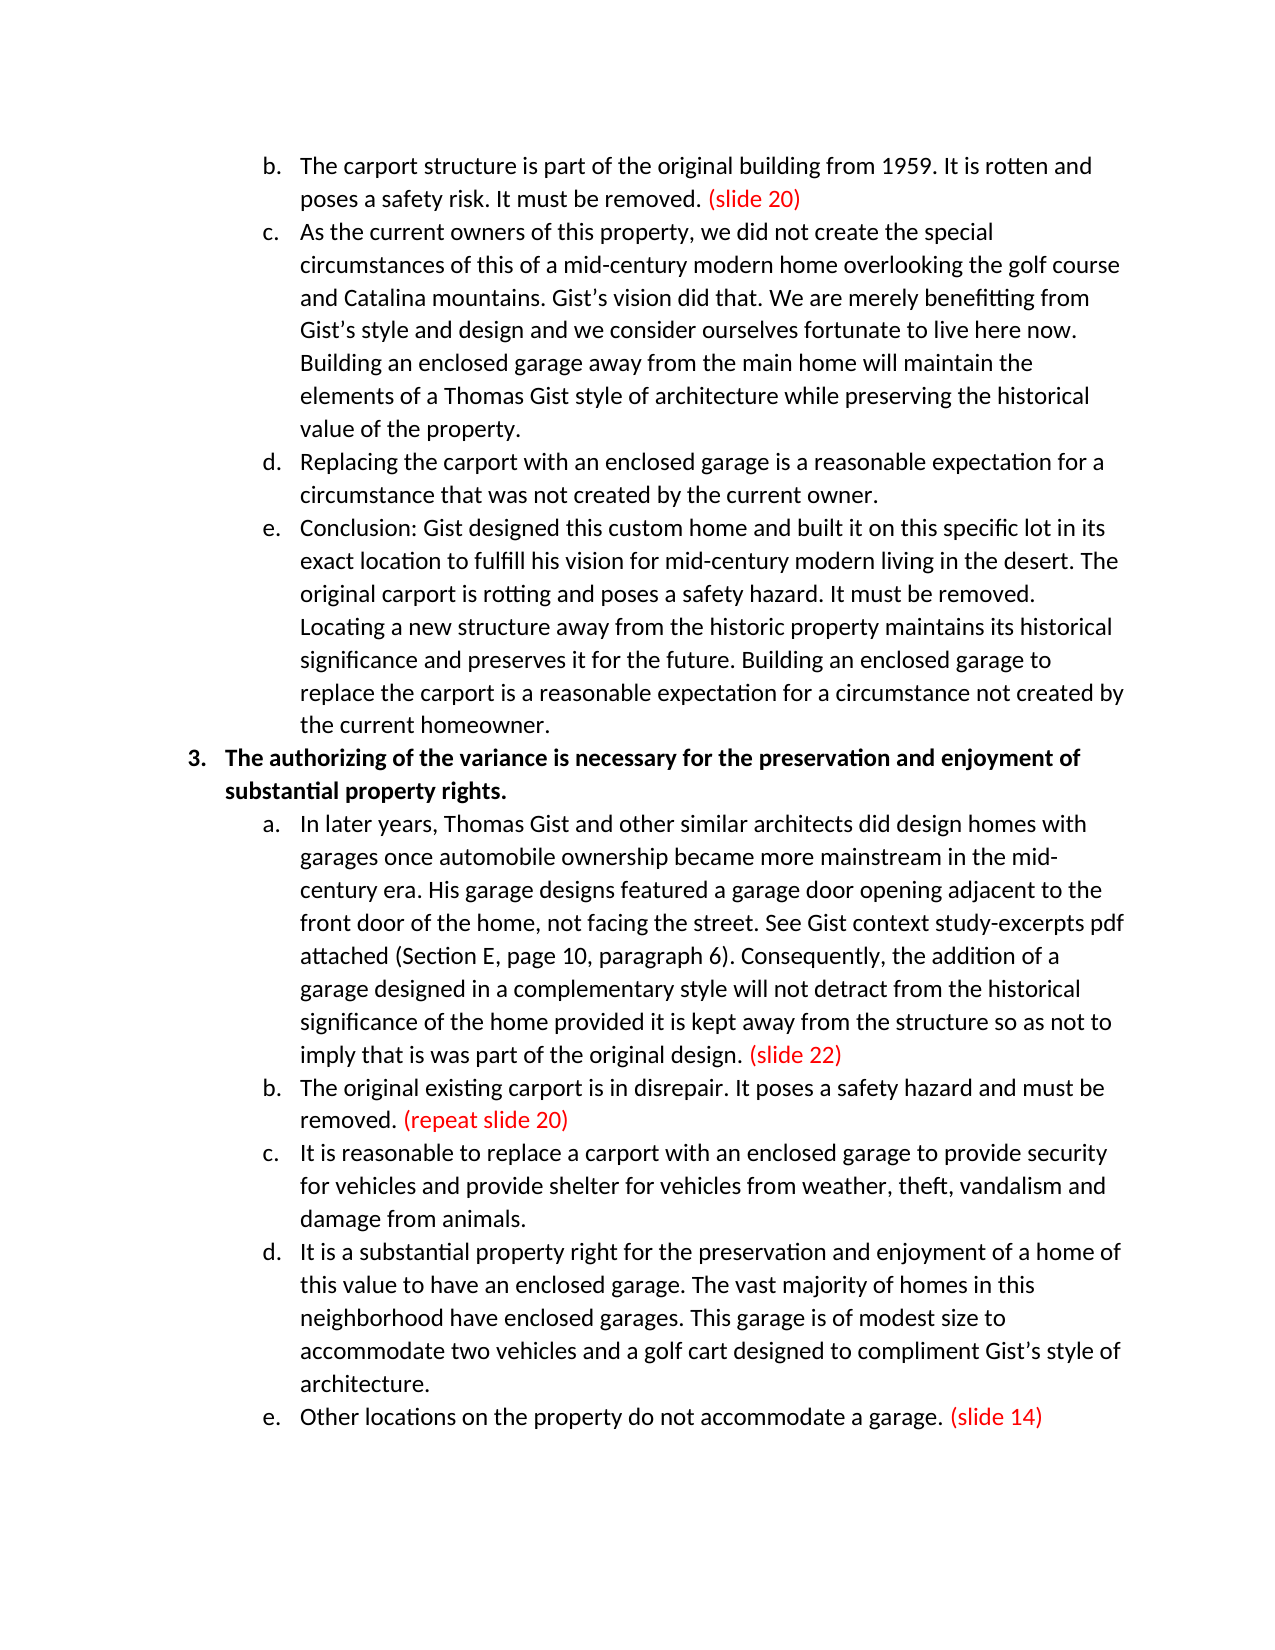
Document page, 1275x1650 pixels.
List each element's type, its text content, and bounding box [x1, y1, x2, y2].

list The authorizing of the variance is necessary for the preservation and enjoyment of substantial property rights. [187, 742, 1125, 806]
list It is a substantial property right for the preservation and enjoyment of a home of this value to have an enclosed garage. The vast majority of homes in this neighborhood have enclosed garages. This garage is of modest size to accommodate two vehicles and a golf cart designed to compliment Gist’s style of architecture. [262, 1236, 1125, 1398]
list As the current owners of this property, we did not create the special circumstances of this of a mid-century modern home overlooking the golf course and Catalina mountains. Gist’s vision did that. We are merely benefitting from Gist’s style and design and we consider ourselves fortunate to live here now. Building an enclosed garage away from the main home will maintain the elements of a Thomas Gist style of architecture while preserving the historical value of the property. [262, 216, 1125, 444]
list Replacing the carport with an enclosed garage is a reasonable expectation for a circumstance that was not created by the current owner. [262, 446, 1125, 510]
list In later years, Thomas Gist and other similar architects did design homes with garages once automobile ownership became more mainstream in the mid-century era. His garage designs featured a garage door opening adjacent to the front door of the home, not facing the street. See Gist context study-excerpts pdf attached (Section E, page 10, paragraph 6). Consequently, the addition of a garage designed in a complementary style will not detract from the historical significance of the home provided it is kept away from the structure so as not to imply that is was part of the original design. (slide 22) [262, 808, 1125, 1069]
list Other locations on the property do not accommodate a garage. (slide 14) [262, 1401, 1125, 1431]
list The original existing carport is in disrepair. It poses a safety hazard and must be removed. (repeat slide 20) [262, 1072, 1125, 1135]
list Conclusion: Gist designed this custom home and built it on this specific lot in its exact location to fulfill his vision for mid-century modern living in the desert. The original carport is rotting and poses a safety hazard. It must be removed. Locating a new structure away from the historic property maintains its historical significance and preserves it for the future. Building an enclosed garage to replace the carport is a reasonable expectation for a circumstance not created by the current homeowner. [262, 512, 1125, 740]
list It is reasonable to replace a carport with an enclosed garage to provide security for vehicles and provide shelter for vehicles from weather, theft, vandalism and damage from animals. [262, 1137, 1125, 1234]
list The carport structure is part of the original building from 1959. It is rotten and poses a safety risk. It must be removed. (slide 20) [262, 150, 1125, 213]
